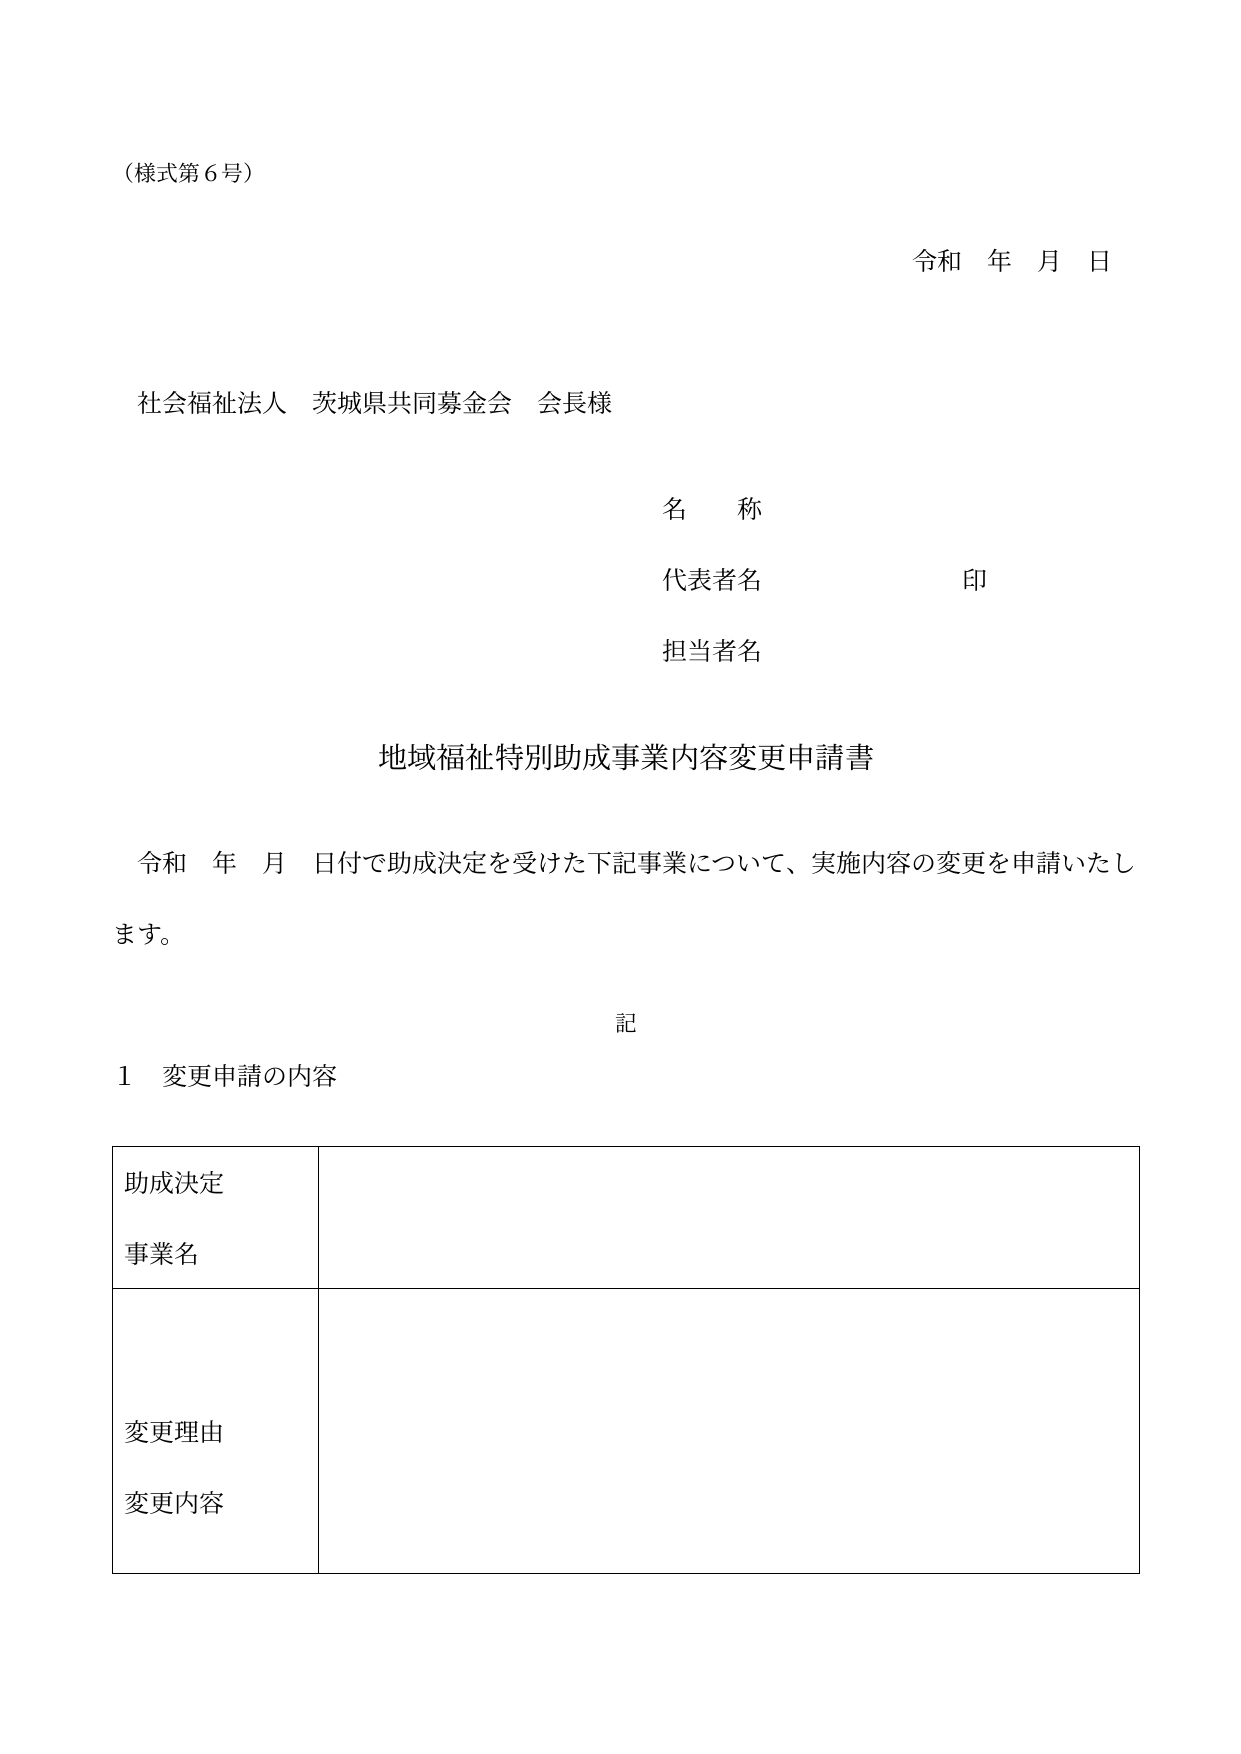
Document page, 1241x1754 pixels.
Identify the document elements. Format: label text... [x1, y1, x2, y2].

text 社会福祉法人 茨城県共同募金会 会長様 [112, 366, 1140, 437]
text 担当者名 [112, 614, 1140, 685]
text 地域福祉特別助成事業内容変更申請書 [112, 721, 1140, 791]
text 令和 年 月 日付で助成決定を受けた下記事業について、実施内容の変更を申請いたします。 [112, 827, 1140, 968]
table_header 助成決定 事業名 [113, 1147, 318, 1288]
table_header [319, 1147, 1139, 1288]
table_cell 変更理由 変更内容 [113, 1289, 318, 1573]
text 名 称 [112, 473, 1140, 543]
text 代表者名 印 [112, 543, 1140, 614]
text 令和 年 月 日 [112, 225, 1140, 296]
table_cell [319, 1289, 1139, 1573]
text １ 変更申請の内容 [112, 1039, 1140, 1110]
text （様式第６号） [112, 154, 1140, 189]
text 記 [112, 1004, 1140, 1039]
